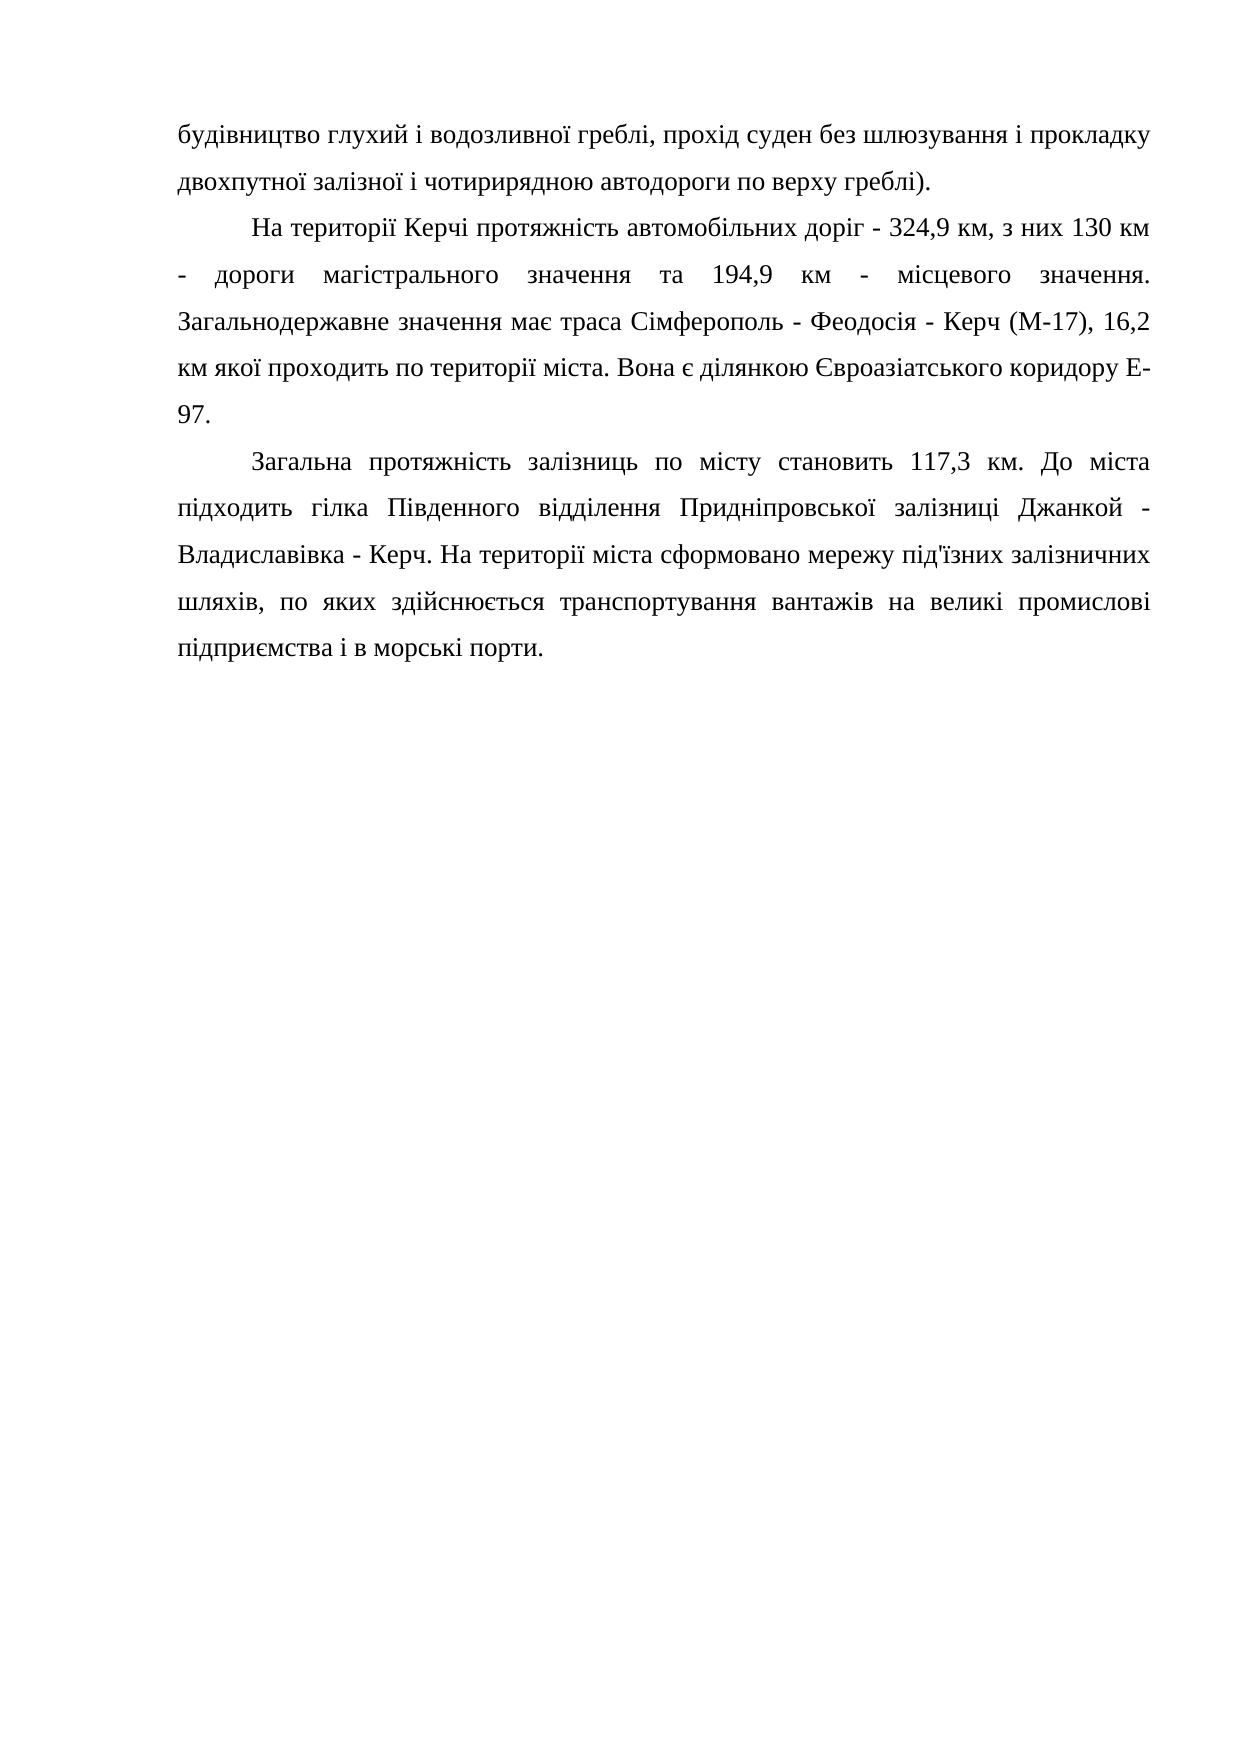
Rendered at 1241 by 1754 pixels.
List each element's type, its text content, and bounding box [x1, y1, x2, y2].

text На території Керчі протяжність автомобільних доріг - , з них - дороги магістрального значення та - місцевого значення. Загальнодержавне значення має траса Сімферополь - Феодосія - Керч (М-17), якої проходить по території міста. Вона є ділянкою Євроазіатського коридору Е-97. [177, 211, 1152, 429]
text Загальна протяжність залізниць по місту становить . До міста підходить гілка Південного відділення Придніпровської залізниці Джанкой - Владиславівка - Керч. На території міста сформовано мережу під'їзних залізничних шляхів, по яких здійснюється транспортування вантажів на великі промислові підприємства і в морські порти. [177, 445, 1152, 663]
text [177, 118, 1152, 196]
